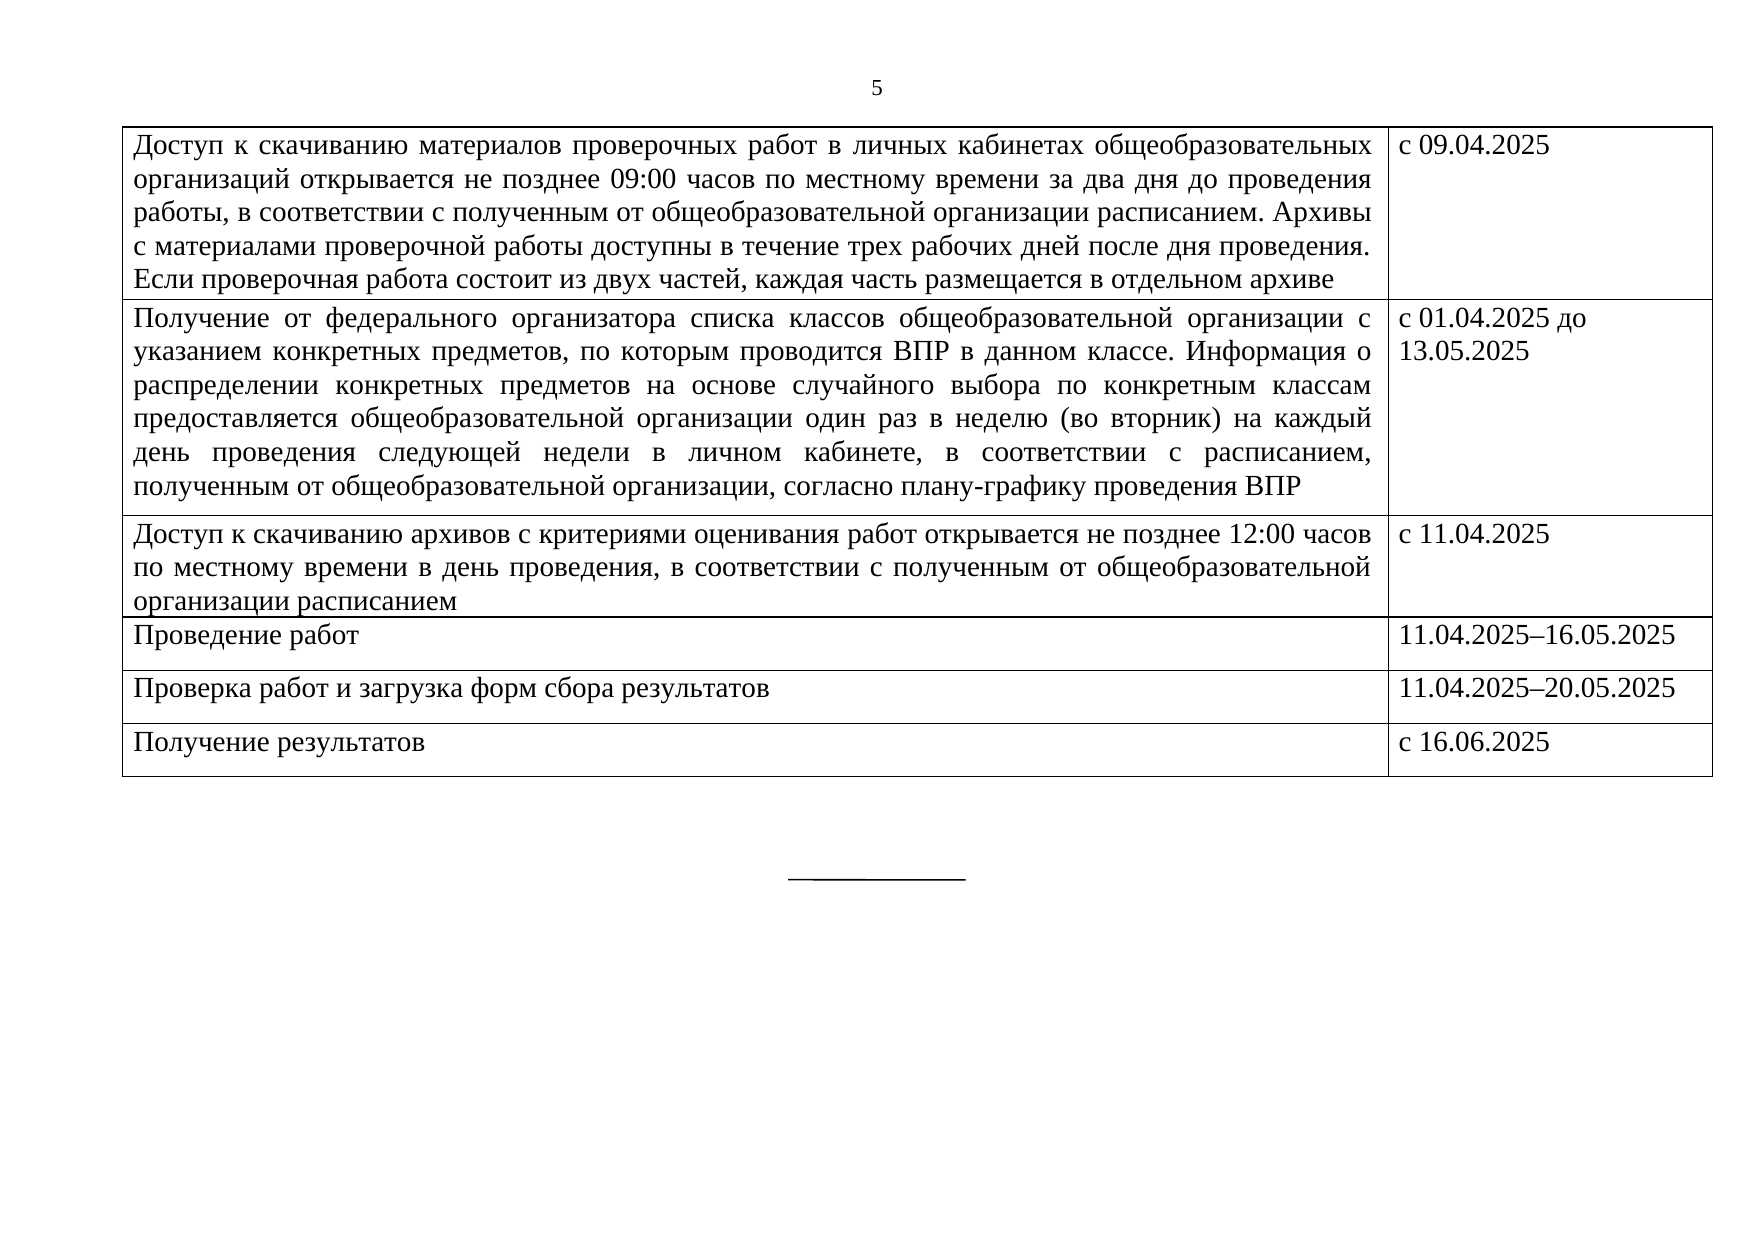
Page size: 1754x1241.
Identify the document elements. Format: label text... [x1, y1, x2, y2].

table_cell Проверка работ и загрузка форм сбора результатов [123, 671, 1388, 723]
table_cell 11.04.2025–20.05.2025 [1389, 671, 1712, 723]
table_cell Доступ к скачиванию материалов проверочных работ в личных кабинетах общеобразовательных организаций открывается не позднее 09:00 часов по местному времени за два дня до проведения работы, в соответствии с полученным от общеобразовательной организации расписанием. Архивы с материалами проверочной работы доступны в течение трех рабочих дней после дня проведения. Если проверочная работа состоит из двух частей, каждая часть размещается в отдельном архиве [123, 128, 1388, 299]
table_cell с 01.04.2025 до 13.05.2025 [1389, 300, 1712, 515]
table_cell 11.04.2025–16.05.2025 [1389, 618, 1712, 669]
table_cell Получение от федерального организатора списка классов общеобразовательной организации с указанием конкретных предметов, по которым проводится ВПР в данном классе. Информация о распределении конкретных предметов на основе случайного выбора по конкретным классам предоставляется общеобразовательной организации один раз в неделю (во вторник) на каждый день проведения следующей недели в личном кабинете, в соответствии с расписанием, полученным от общеобразовательной организации, согласно плану-графику проведения ВПР [123, 300, 1388, 515]
table_cell Получение результатов [123, 724, 1388, 776]
table_cell с 16.06.2025 [1389, 724, 1712, 776]
table_cell с 11.04.2025 [1389, 516, 1712, 616]
table_cell с 09.04.2025 [1389, 128, 1712, 299]
table_cell Доступ к скачиванию архивов с критериями оценивания работ открывается не позднее 12:00 часов по местному времени в день проведения, в соответствии с полученным от общеобразовательной организации расписанием [123, 516, 1388, 616]
table_cell Проведение работ [123, 618, 1388, 669]
